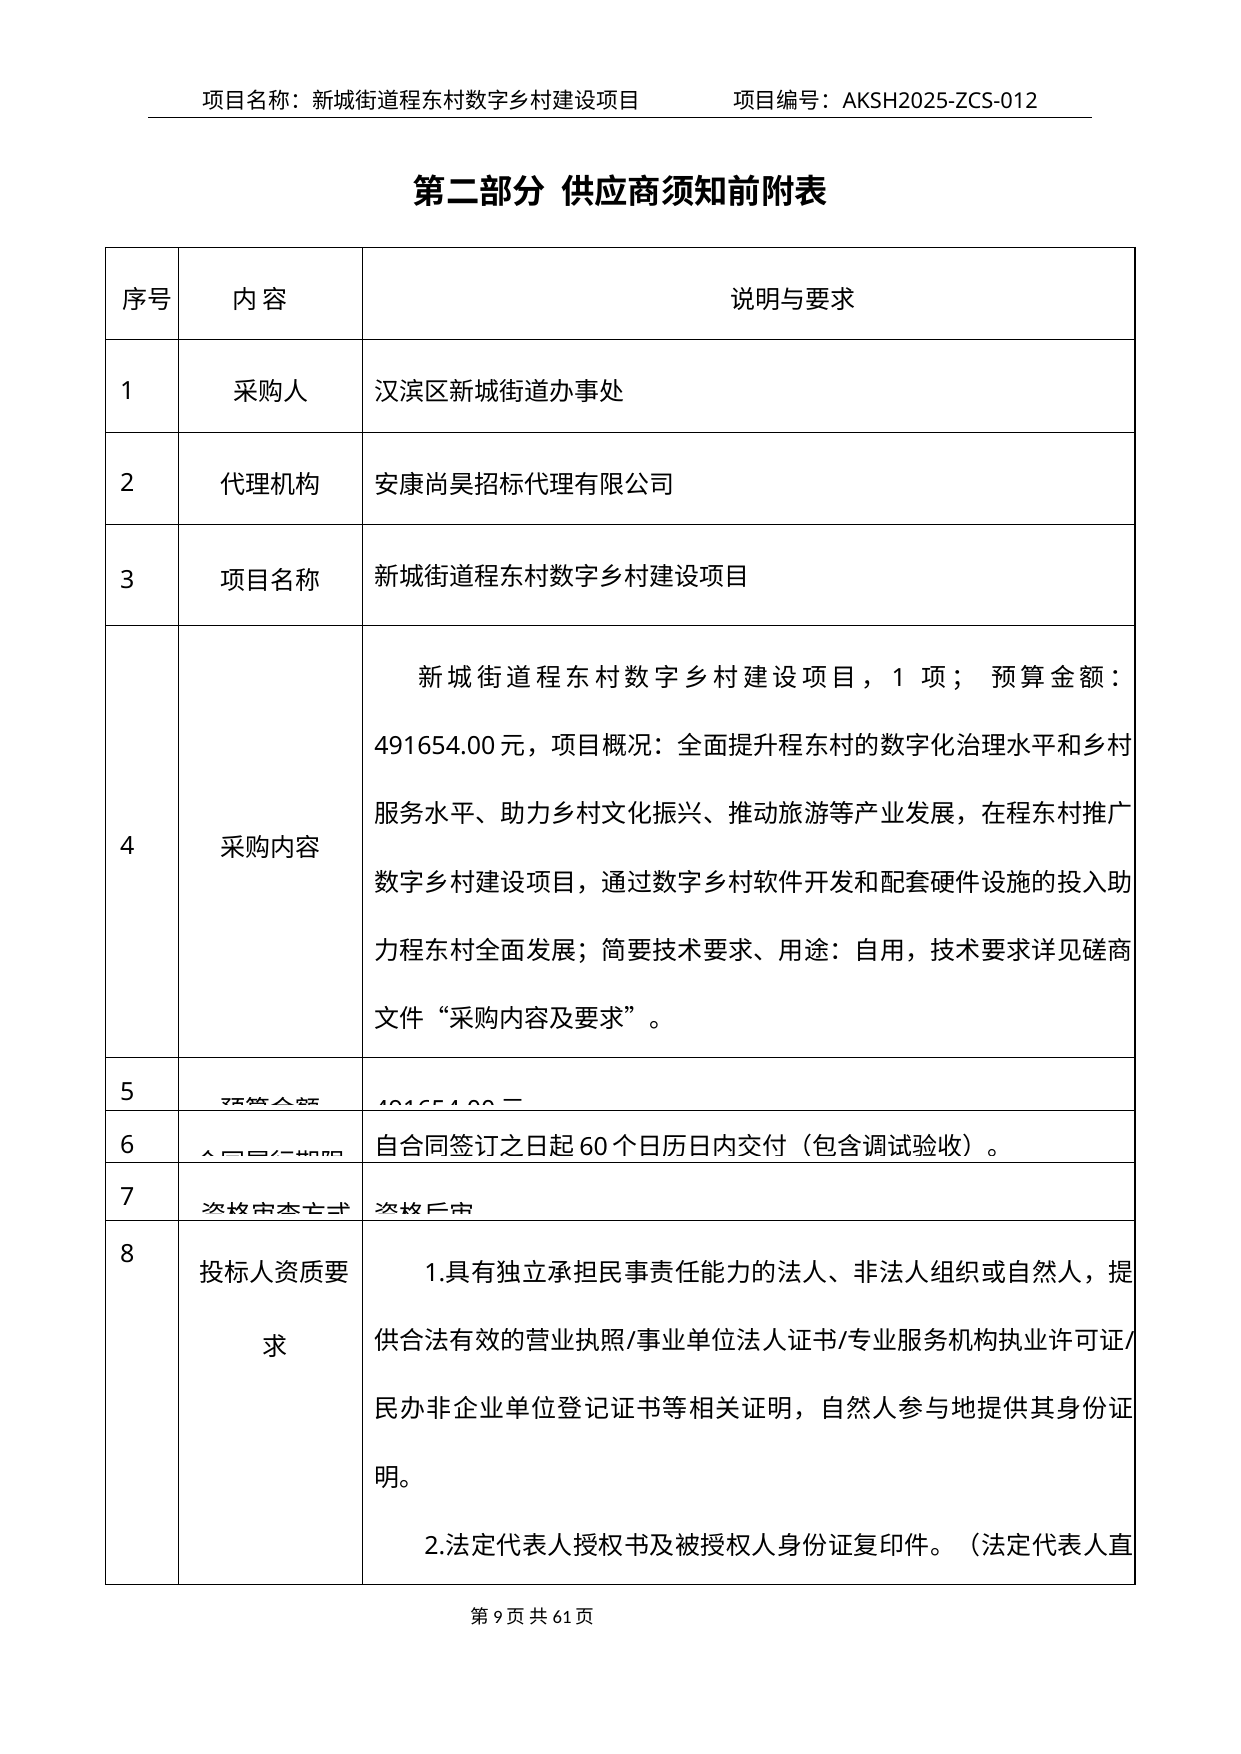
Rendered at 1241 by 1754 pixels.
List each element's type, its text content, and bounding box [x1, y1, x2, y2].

table_cell [106, 340, 178, 432]
table_cell [106, 626, 178, 1057]
table_cell 资格审查方式 [179, 1163, 362, 1220]
table_cell [106, 1111, 178, 1162]
table_cell [106, 433, 178, 524]
table_cell 汉滨区新城街道办事处 [363, 340, 1134, 432]
table_cell [106, 525, 178, 625]
table_cell 资格后审 [363, 1163, 1134, 1220]
table_cell 投标人资质要求 [179, 1221, 362, 1584]
table_cell 新城街道程东村数字乡村建设项目，1 项； 预算金额：491654.00元，项目概况：全面提升程东村的数字化治理水平和乡村服务水平、助力乡村文化振兴、推动旅游等产业发展，在程东村推广数字乡村建设项目，通过数字乡村软件开发和配套硬件设施的投入助力程东村全面发展；简要技术要求、用途：自用，技术要求详见磋商文件“采购内容及要求”。 [363, 626, 1134, 1057]
table_cell 合同履行期限 [179, 1111, 362, 1162]
table_cell 新城街道程东村数字乡村建设项目 [363, 525, 1134, 625]
table_cell 代理机构 [179, 433, 362, 524]
table_cell 采购内容 [179, 626, 362, 1057]
table_cell 采购人 [179, 340, 362, 432]
table_cell 预算金额 [179, 1058, 362, 1110]
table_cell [363, 1221, 1134, 1584]
table_cell 安康尚昊招标代理有限公司 [363, 433, 1134, 524]
table_cell [106, 1163, 178, 1220]
table_header 序号 [106, 248, 178, 339]
table_cell 自合同签订之日起60个日历日内交付（包含调试验收）。 [363, 1111, 1134, 1162]
table_header 说明与要求 [363, 248, 1134, 339]
table_cell 项目名称 [179, 525, 362, 625]
table_cell [106, 1058, 178, 1110]
table_header 内 容 [179, 248, 362, 339]
table_cell 491654.00元 [363, 1058, 1134, 1110]
subtitle 第二部分 供应商须知前附表 [148, 154, 1092, 223]
table_cell [106, 1221, 178, 1584]
